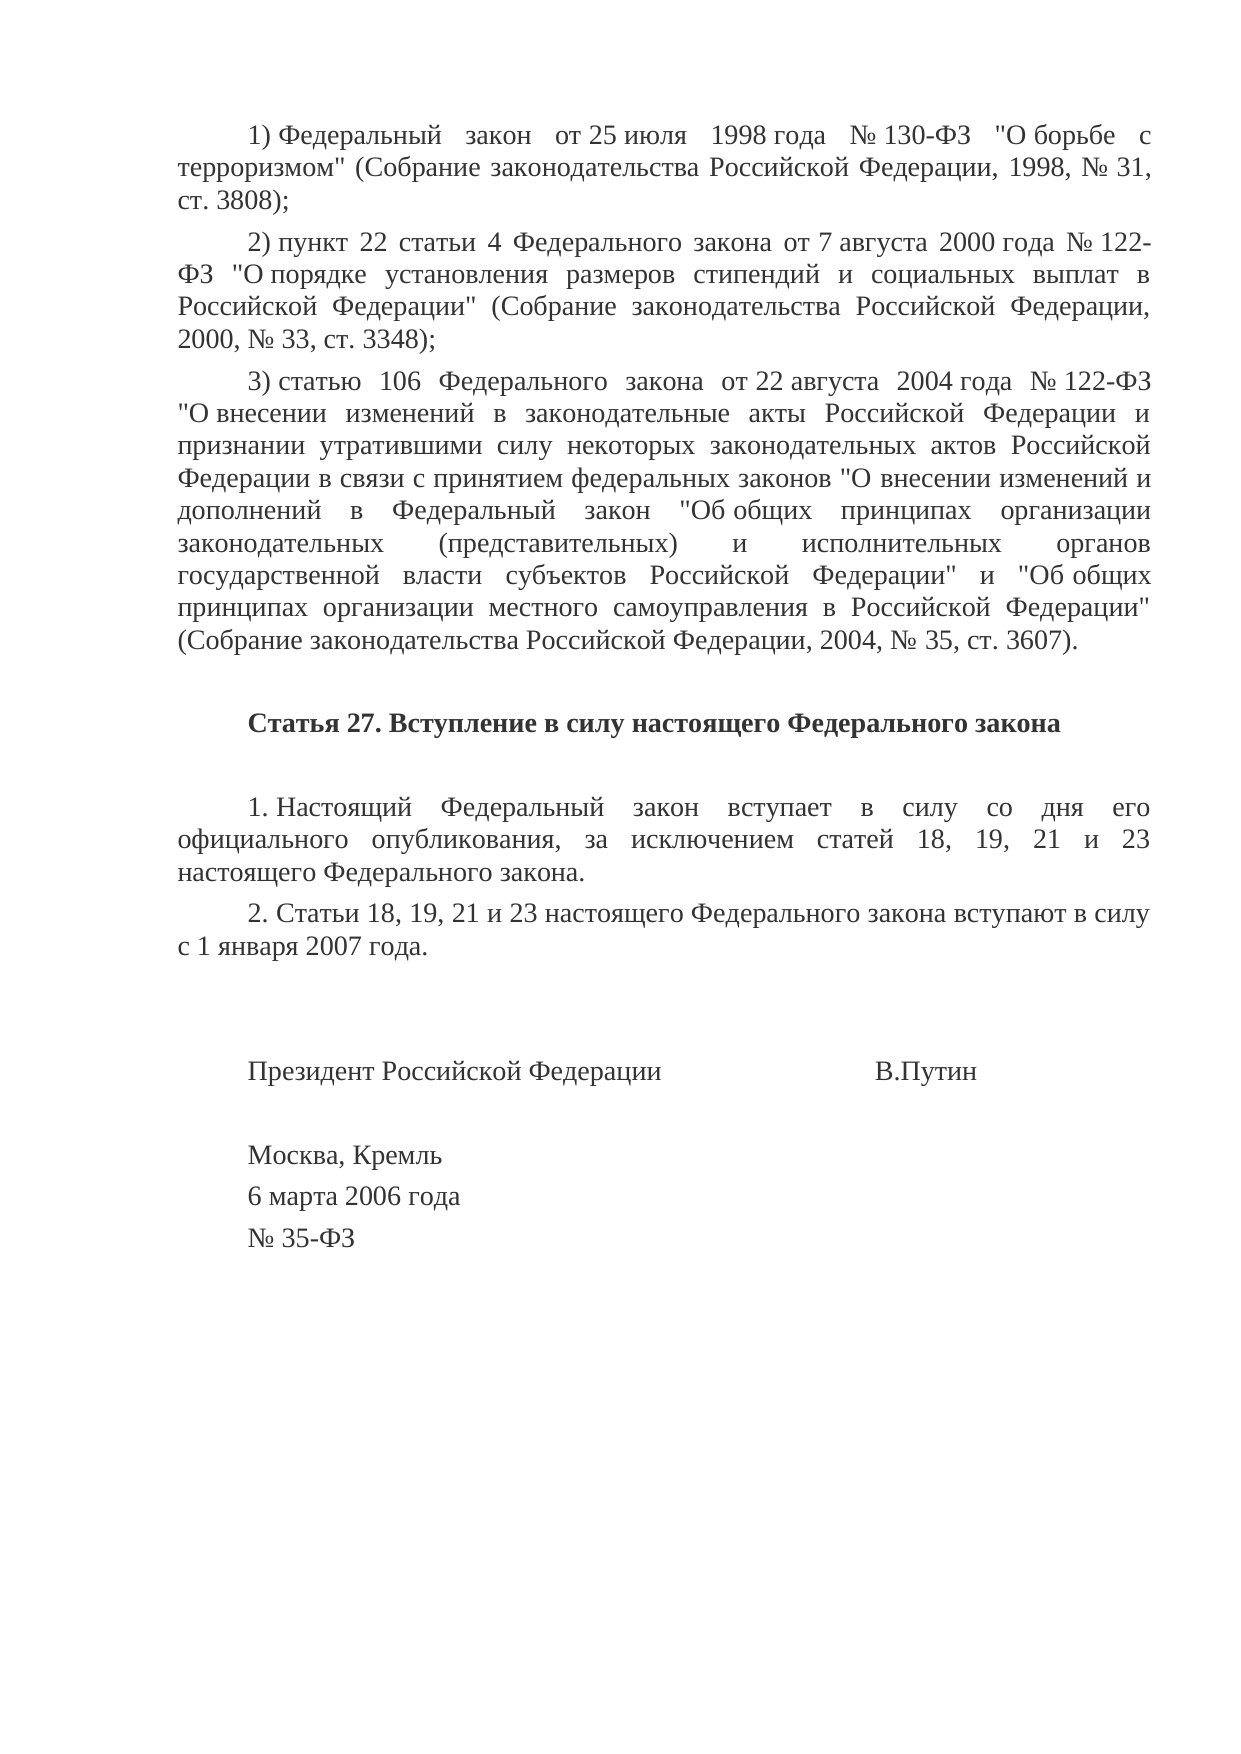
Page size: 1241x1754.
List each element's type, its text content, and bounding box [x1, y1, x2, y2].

text Статья 27. Вступление в силу настоящего Федерального закона [247, 706, 1152, 739]
text 2) пункт 22 статьи 4 Федерального закона от 7 августа 2000 года № 122-ФЗ "О порядке установления размеров стипендий и социальных выплат в Российской Федерации" (Собрание законодательства Российской Федерации, 2000, № 33, ст. 3348); [177, 225, 1152, 354]
text 1. Настоящий Федеральный закон вступает в силу со дня его официального опубликования, за исключением статей 18, 19, 21 и 23 настоящего Федерального закона. [177, 790, 1152, 887]
text 2. Статьи 18, 19, 21 и 23 настоящего Федерального закона вступают в силу с 1 января 2007 года. [177, 896, 1152, 961]
text Москва, Кремль [177, 1138, 1152, 1170]
text № 35-ФЗ [177, 1221, 1152, 1254]
text 1) Федеральный закон от 25 июля 1998 года № 130-ФЗ "О борьбе с терроризмом" (Собрание законодательства Российской Федерации, 1998, № 31, ст. 3808); [177, 118, 1152, 215]
text Президент Российской Федерации В.Путин [177, 1054, 1152, 1087]
text 6 марта 2006 года [177, 1179, 1152, 1212]
text 3) статью 106 Федерального закона от 22 августа 2004 года № 122-ФЗ "О внесении изменений в законодательные акты Российской Федерации и признании утратившими силу некоторых законодательных актов Российской Федерации в связи с принятием федеральных законов "О внесении изменений и дополнений в Федеральный закон "Об общих принципах организации законодательных (представительных) и исполнительных органов государственной власти субъектов Российской Федерации" и "Об общих принципах организации местного самоуправления в Российской Федерации" (Собрание законодательства Российской Федерации, 2004, № 35, ст. 3607). [177, 364, 1152, 655]
